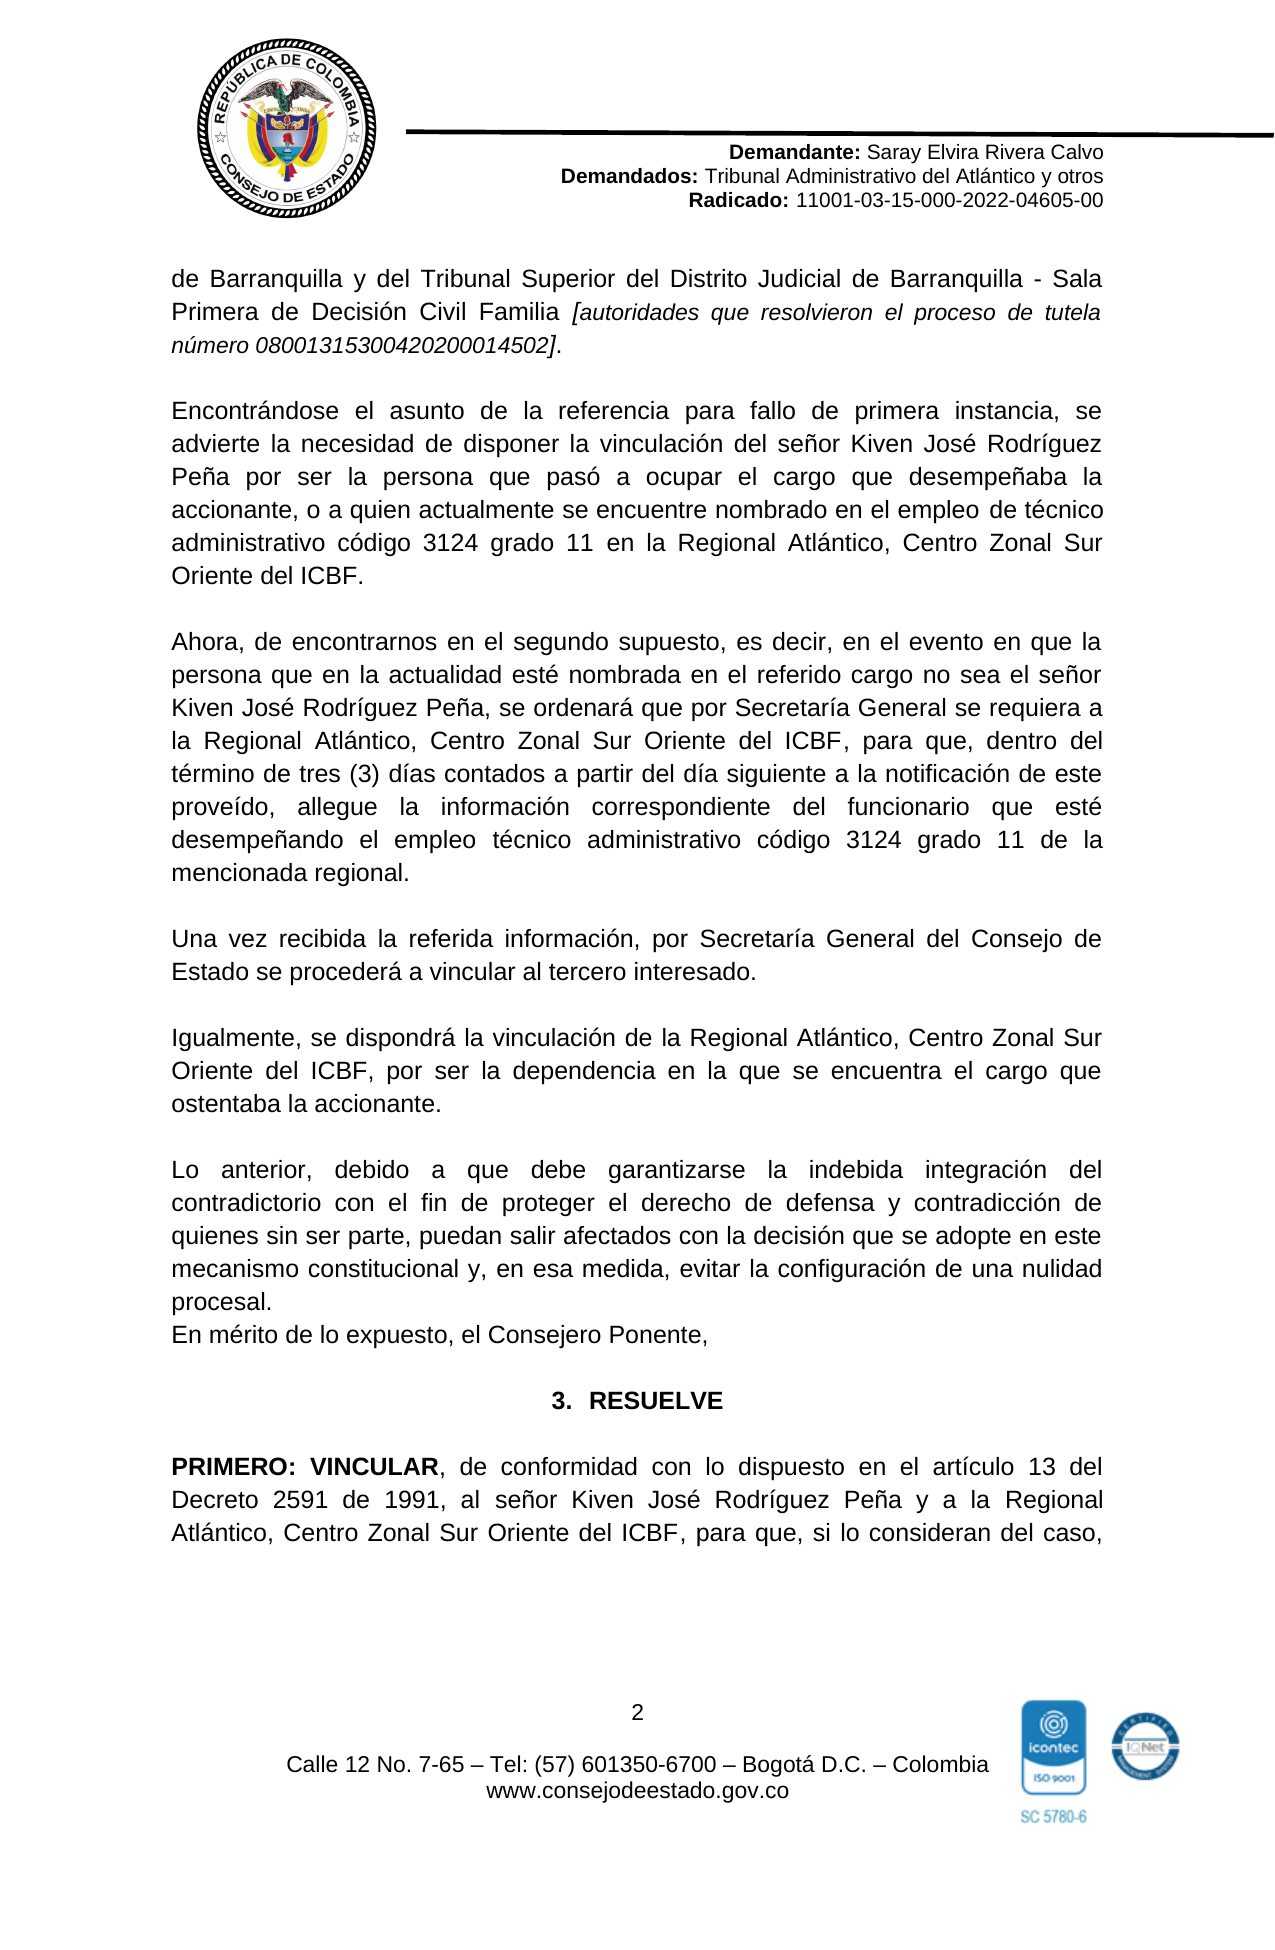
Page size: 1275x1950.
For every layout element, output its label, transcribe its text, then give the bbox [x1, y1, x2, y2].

picture [171, 14, 399, 241]
text Ahora, de encontrarnos en el segundo supuesto, es decir, en el evento en que la persona que en la actualidad esté nombrada en el referido cargo no sea el señor Kiven José Rodríguez Peña, se ordenará que por Secretaría General se requiera a la Regional Atlántico, Centro Zonal Sur Oriente del ICBF, para que, dentro del término de tres (3) días contados a partir del día siguiente a la notificación de este proveído, allegue la información correspondiente del funcionario que esté desempeñando el empleo técnico administrativo código 3124 grado 11 de la mencionada regional. [171, 627, 1104, 887]
list RESUELVE [171, 1386, 1104, 1415]
text Una vez recibida la referida información, por Secretaría General del Consejo de Estado se procederá a vincular al tercero interesado. [171, 924, 1104, 986]
text Encontrándose el asunto de la referencia para fallo de primera instancia, se advierte la necesidad de disponer la vinculación del señor Kiven José Rodríguez Peña por ser la persona que pasó a ocupar el cargo que desempeñaba la accionante, o a quien actualmente se encuentre nombrado en el empleo de técnico administrativo código 3124 grado 11 en la Regional Atlántico, Centro Zonal Sur Oriente del ICBF. [171, 396, 1104, 589]
text En mérito de lo expuesto, el Consejero Ponente, [171, 1320, 1104, 1349]
picture [1019, 1699, 1183, 1826]
text Igualmente, se dispondrá la vinculación de la Regional Atlántico, Centro Zonal Sur Oriente del ICBF, por ser la dependencia en la que se encuentra el cargo que ostentaba la accionante. [171, 1023, 1104, 1118]
text Lo anterior, debido a que debe garantizarse la indebida integración del contradictorio con el fin de proteger el derecho de defensa y contradicción de quienes sin ser parte, puedan salir afectados con la decisión que se adopte en este mecanismo constitucional y, en esa medida, evitar la configuración de una nulidad procesal. [171, 1155, 1104, 1316]
